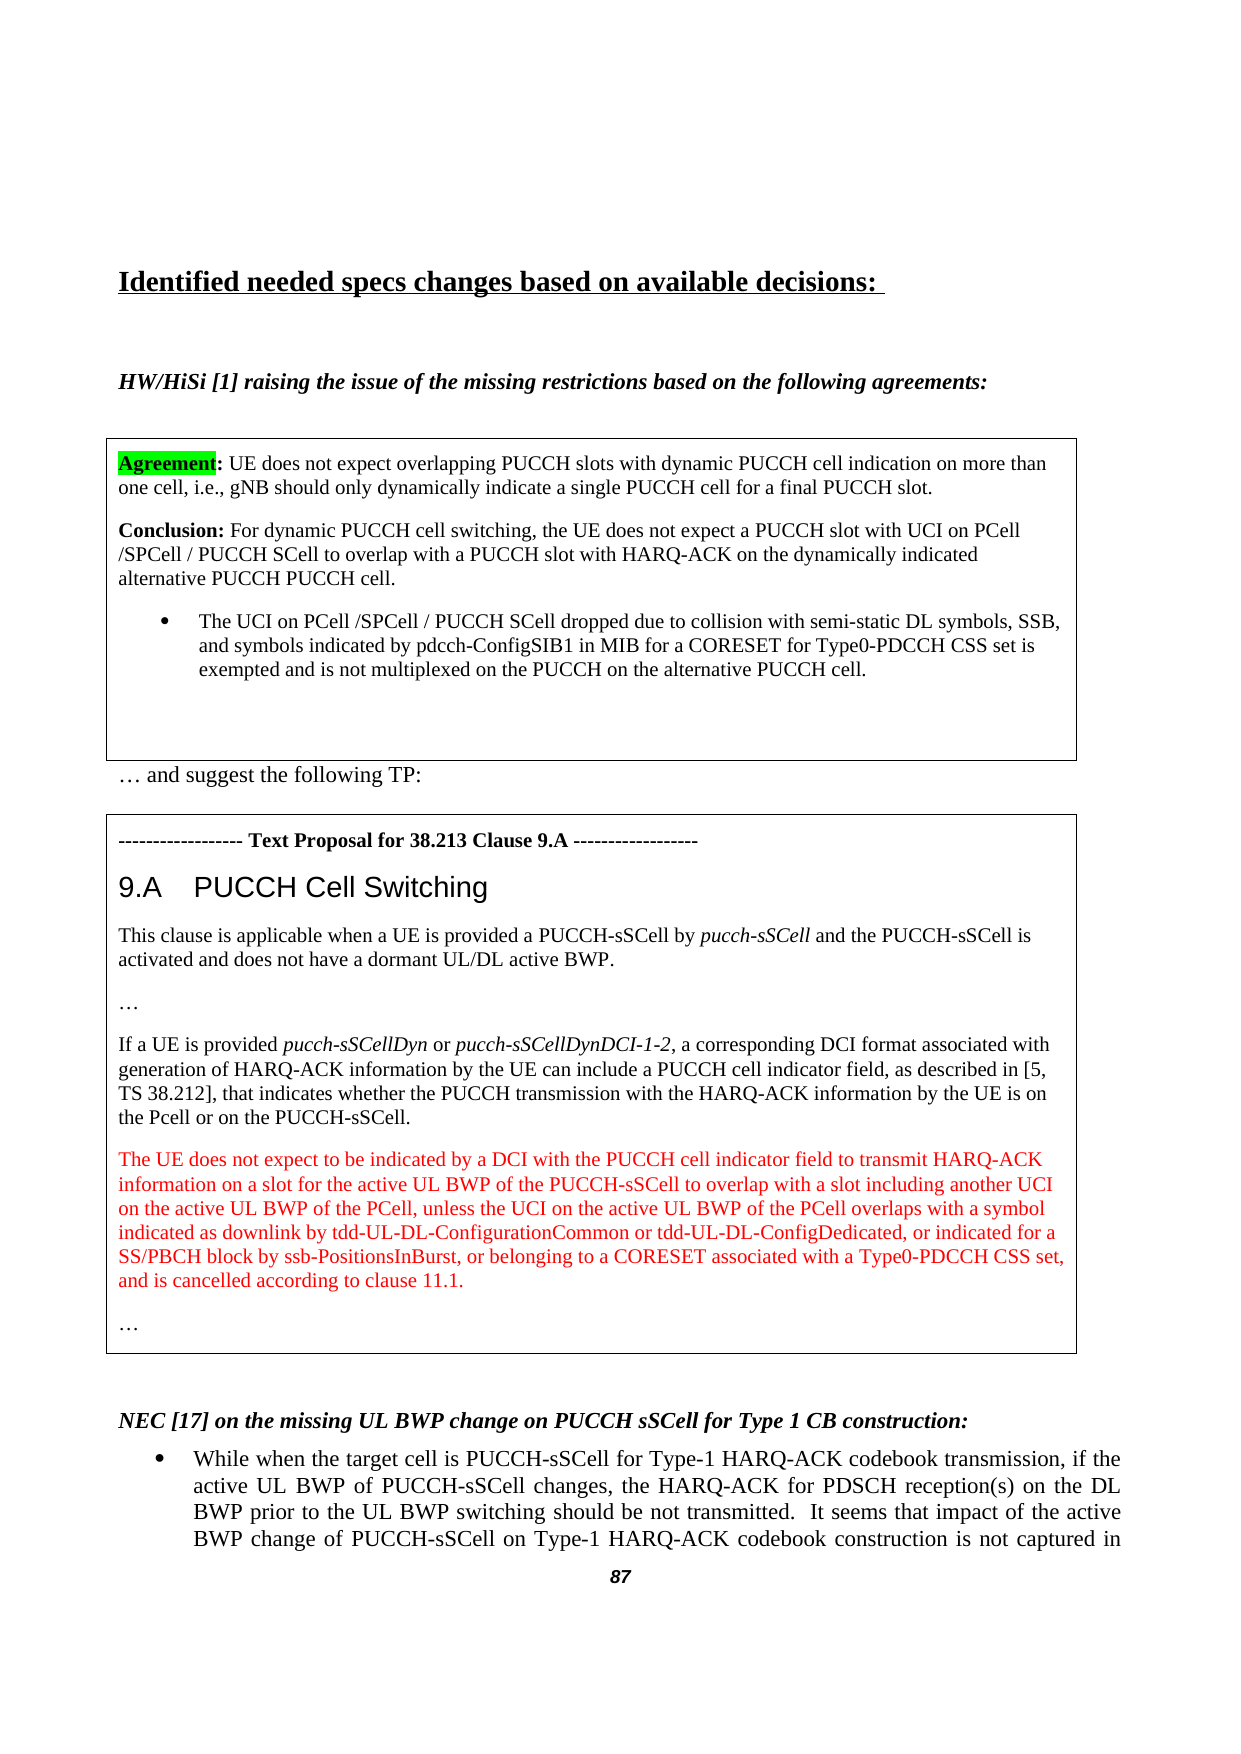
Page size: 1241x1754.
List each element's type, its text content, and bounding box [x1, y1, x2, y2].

text NEC [17] on the missing UL BWP change on PUCCH sSCell for Type 1 CB construction: [118, 1407, 1122, 1433]
text … and suggest the following TP: [118, 761, 1122, 788]
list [156, 1446, 1122, 1551]
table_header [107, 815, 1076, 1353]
text Identified needed specs changes based on available decisions: [118, 264, 1122, 297]
text HW/HiSi [1] raising the issue of the missing restrictions based on the following agreements: [118, 368, 1122, 394]
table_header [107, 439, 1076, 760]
